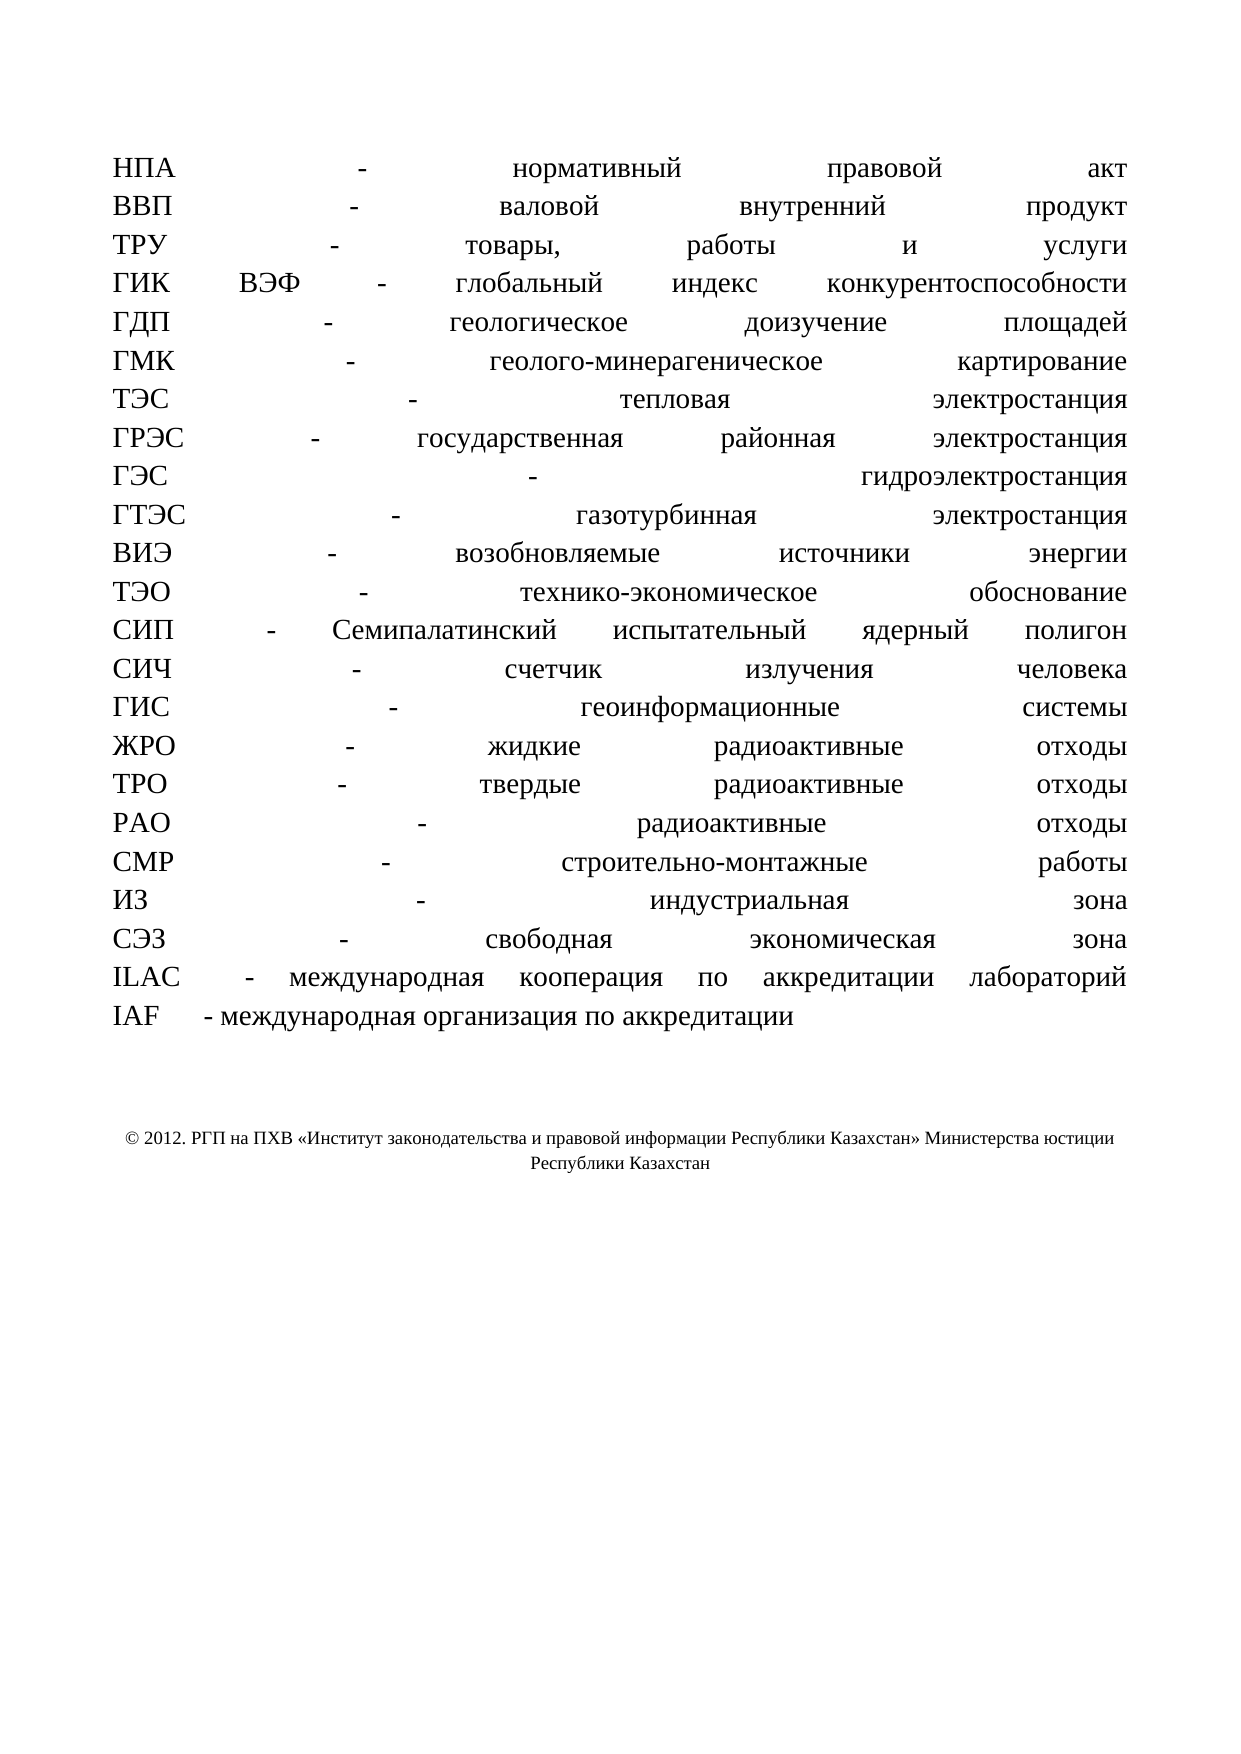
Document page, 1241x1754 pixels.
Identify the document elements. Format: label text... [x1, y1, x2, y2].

text НПА - нормативный правовой акт ВВП - валовой внутренний продукт ТРУ - товары, работы и услуги ГИК ВЭФ - глобальный индекс конкурентоспособности ГДП - геологическое доизучение площадей ГМК - геолого-минерагеническое картирование ТЭС - тепловая электростанция ГРЭС - государственная районная электростанция ГЭС - гидроэлектростанция ГТЭС - газотурбинная электростанция ВИЭ - возобновляемые источники энергии ТЭО - технико-экономическое обоснование СИП - Семипалатинский испытательный ядерный полигон СИЧ - счетчик излучения человека ГИС - геоинформационные системы ЖРО - жидкие радиоактивные отходы ТРО - твердые радиоактивные отходы РАО - радиоактивные отходы СМР - строительно-монтажные работы ИЗ - индустриальная зона СЭЗ - свободная экономическая зона ILAC - международная кооперация по аккредитации лабораторий IAF - международная организация по аккредитации [112, 150, 1128, 1031]
text © 2012. РГП на ПХВ «Институт законодательства и правовой информации Республики Казахстан» Министерства юстиции Республики Казахстан [112, 1127, 1128, 1173]
